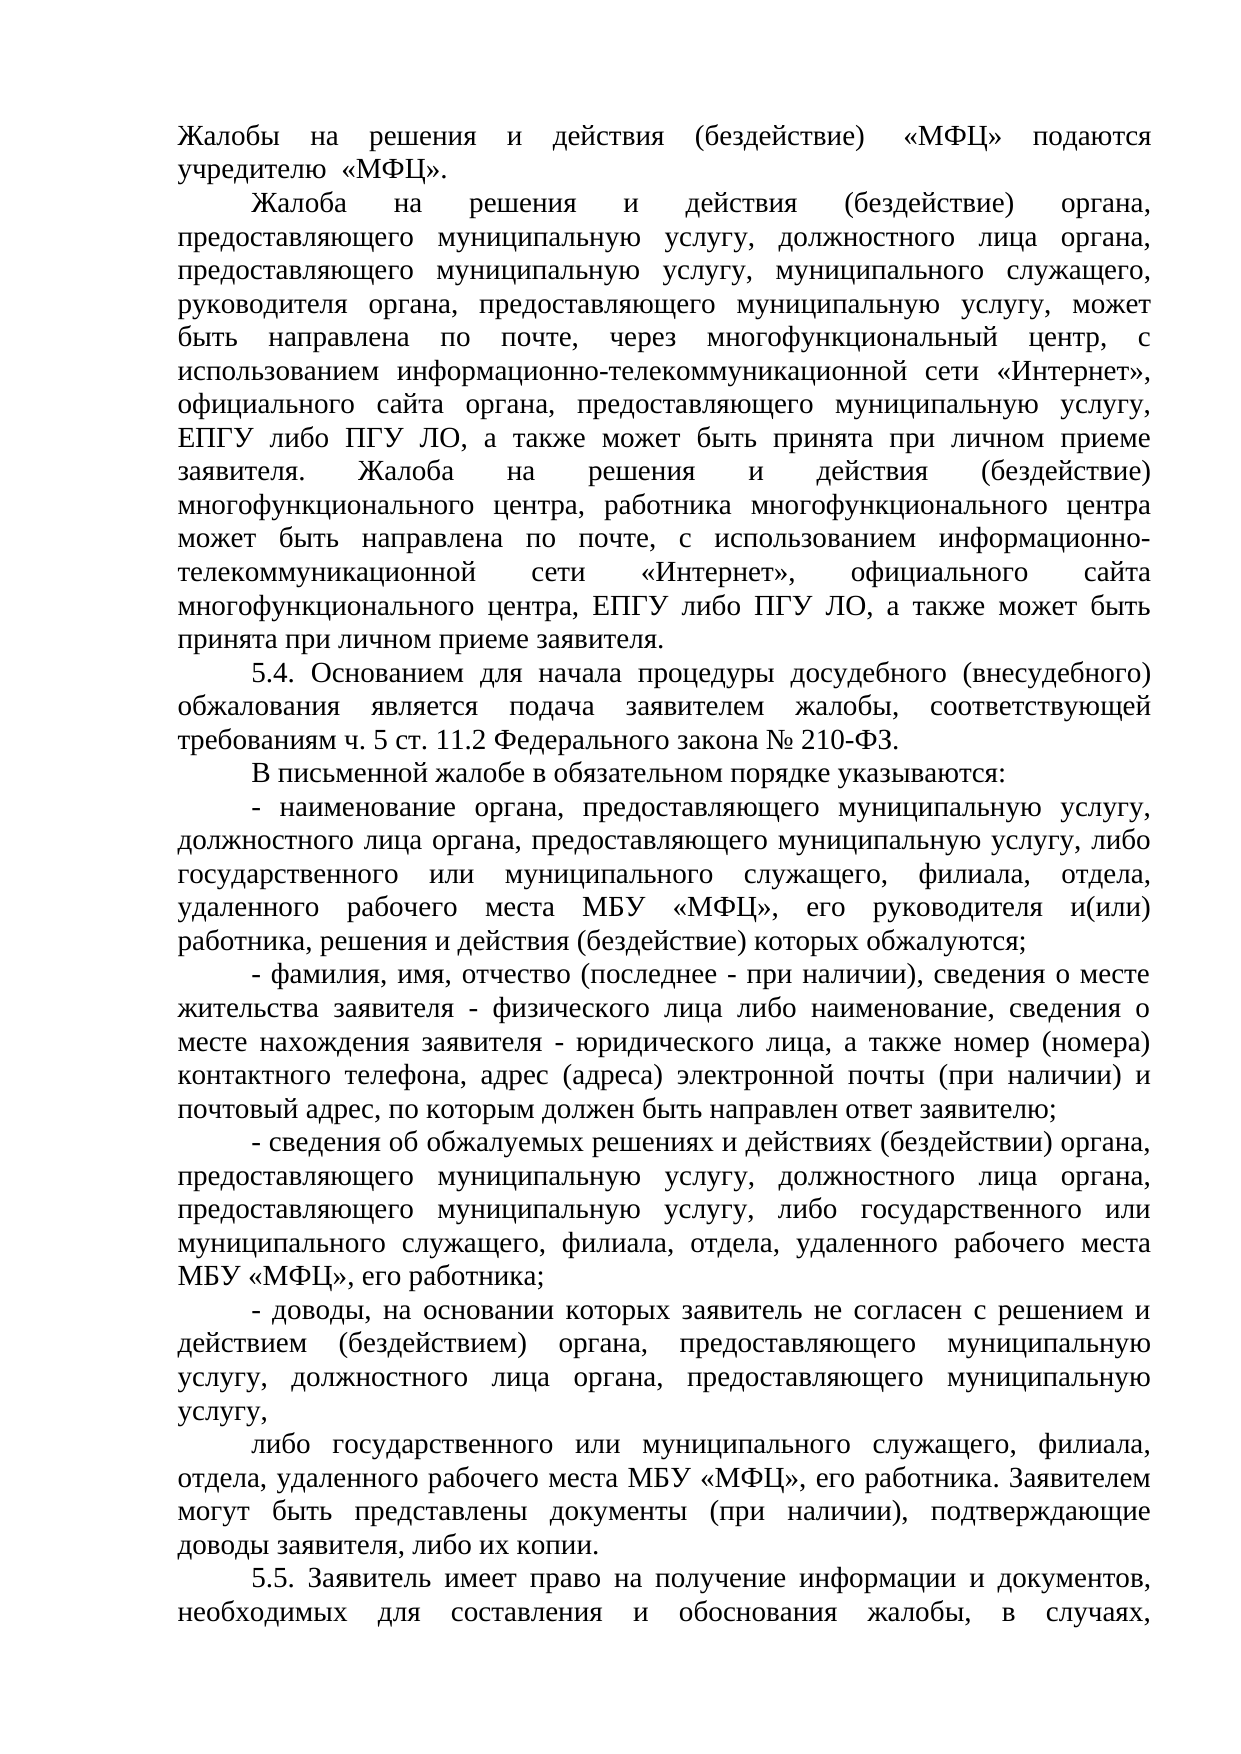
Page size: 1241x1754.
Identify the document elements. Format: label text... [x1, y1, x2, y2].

text - фамилия, имя, отчество (последнее - при наличии), сведения о месте жительства заявителя - физического лица либо наименование, сведения о месте нахождения заявителя - юридического лица, а также номер (номера) контактного телефона, адрес (адреса) электронной почты (при наличии) и почтовый адрес, по которым должен быть направлен ответ заявителю; [177, 957, 1152, 1124]
text Жалоба на решения и действия (бездействие) органа, предоставляющего муниципальную услугу, должностного лица органа, предоставляющего муниципальную услугу, муниципального служащего, руководителя органа, предоставляющего муниципальную услугу, может быть направлена по почте, через многофункциональный центр, с использованием информационно-телекоммуникационной сети «Интернет», официального сайта органа, предоставляющего муниципальную услугу, ЕПГУ либо ПГУ ЛО, а также может быть принята при личном приеме заявителя. Жалоба на решения и действия (бездействие) многофункционального центра, работника многофункционального центра может быть направлена по почте, с использованием информационно-телекоммуникационной сети «Интернет», официального сайта многофункционального центра, ЕПГУ либо ПГУ ЛО, а также может быть принята при личном приеме заявителя. [177, 185, 1152, 655]
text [177, 118, 1152, 185]
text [177, 1560, 1152, 1627]
text - наименование органа, предоставляющего муниципальную услугу, должностного лица органа, предоставляющего муниципальную услугу, либо государственного или муниципального служащего, филиала, отдела, удаленного рабочего места МБУ «МФЦ», его руководителя и(или) работника, решения и действия (бездействие) которых обжалуются; [177, 789, 1152, 957]
text В письменной жалобе в обязательном порядке указываются: [177, 755, 1152, 789]
text - доводы, на основании которых заявитель не согласен с решением и действием (бездействием) органа, предоставляющего муниципальную услугу, должностного лица органа, предоставляющего муниципальную услугу, [177, 1292, 1152, 1426]
text - сведения об обжалуемых решениях и действиях (бездействии) органа, предоставляющего муниципальную услугу, должностного лица органа, предоставляющего муниципальную услугу, либо государственного или муниципального служащего, филиала, отдела, удаленного рабочего места МБУ «МФЦ», его работника; [177, 1124, 1152, 1292]
text 5.4. Основанием для начала процедуры досудебного (внесудебного) обжалования является подача заявителем жалобы, соответствующей требованиям ч. 5 ст. 11.2 Федерального закона № 210-ФЗ. [177, 655, 1152, 755]
text либо государственного или муниципального служащего, филиала, отдела, удаленного рабочего места МБУ «МФЦ», его работника. Заявителем могут быть представлены документы (при наличии), подтверждающие доводы заявителя, либо их копии. [177, 1426, 1152, 1560]
